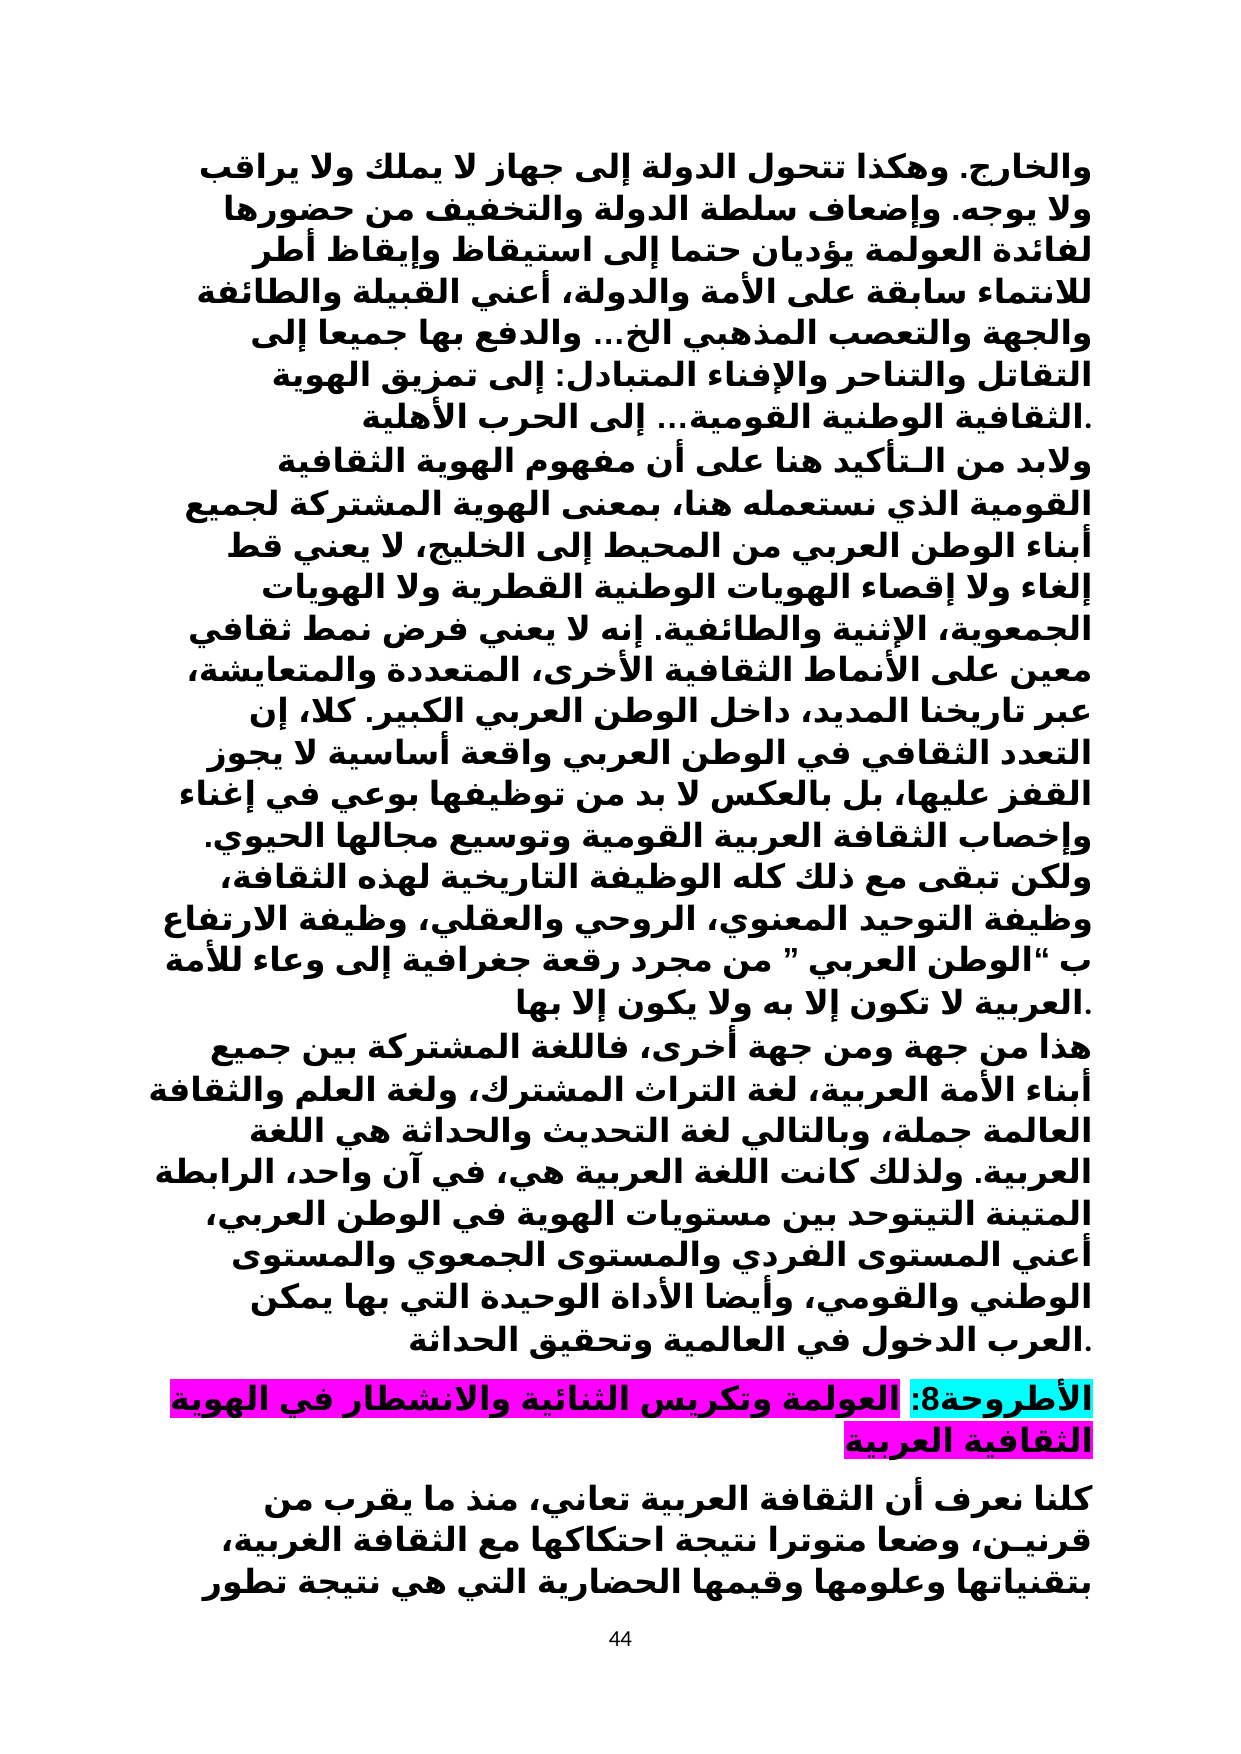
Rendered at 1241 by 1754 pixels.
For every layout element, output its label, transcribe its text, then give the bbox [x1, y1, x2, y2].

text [148, 148, 1093, 1359]
text الأطروحة8: العولمة وتكريس الثنائية والانشطار في الهوية الثقافية العربية [148, 1379, 1093, 1459]
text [148, 1479, 1093, 1600]
